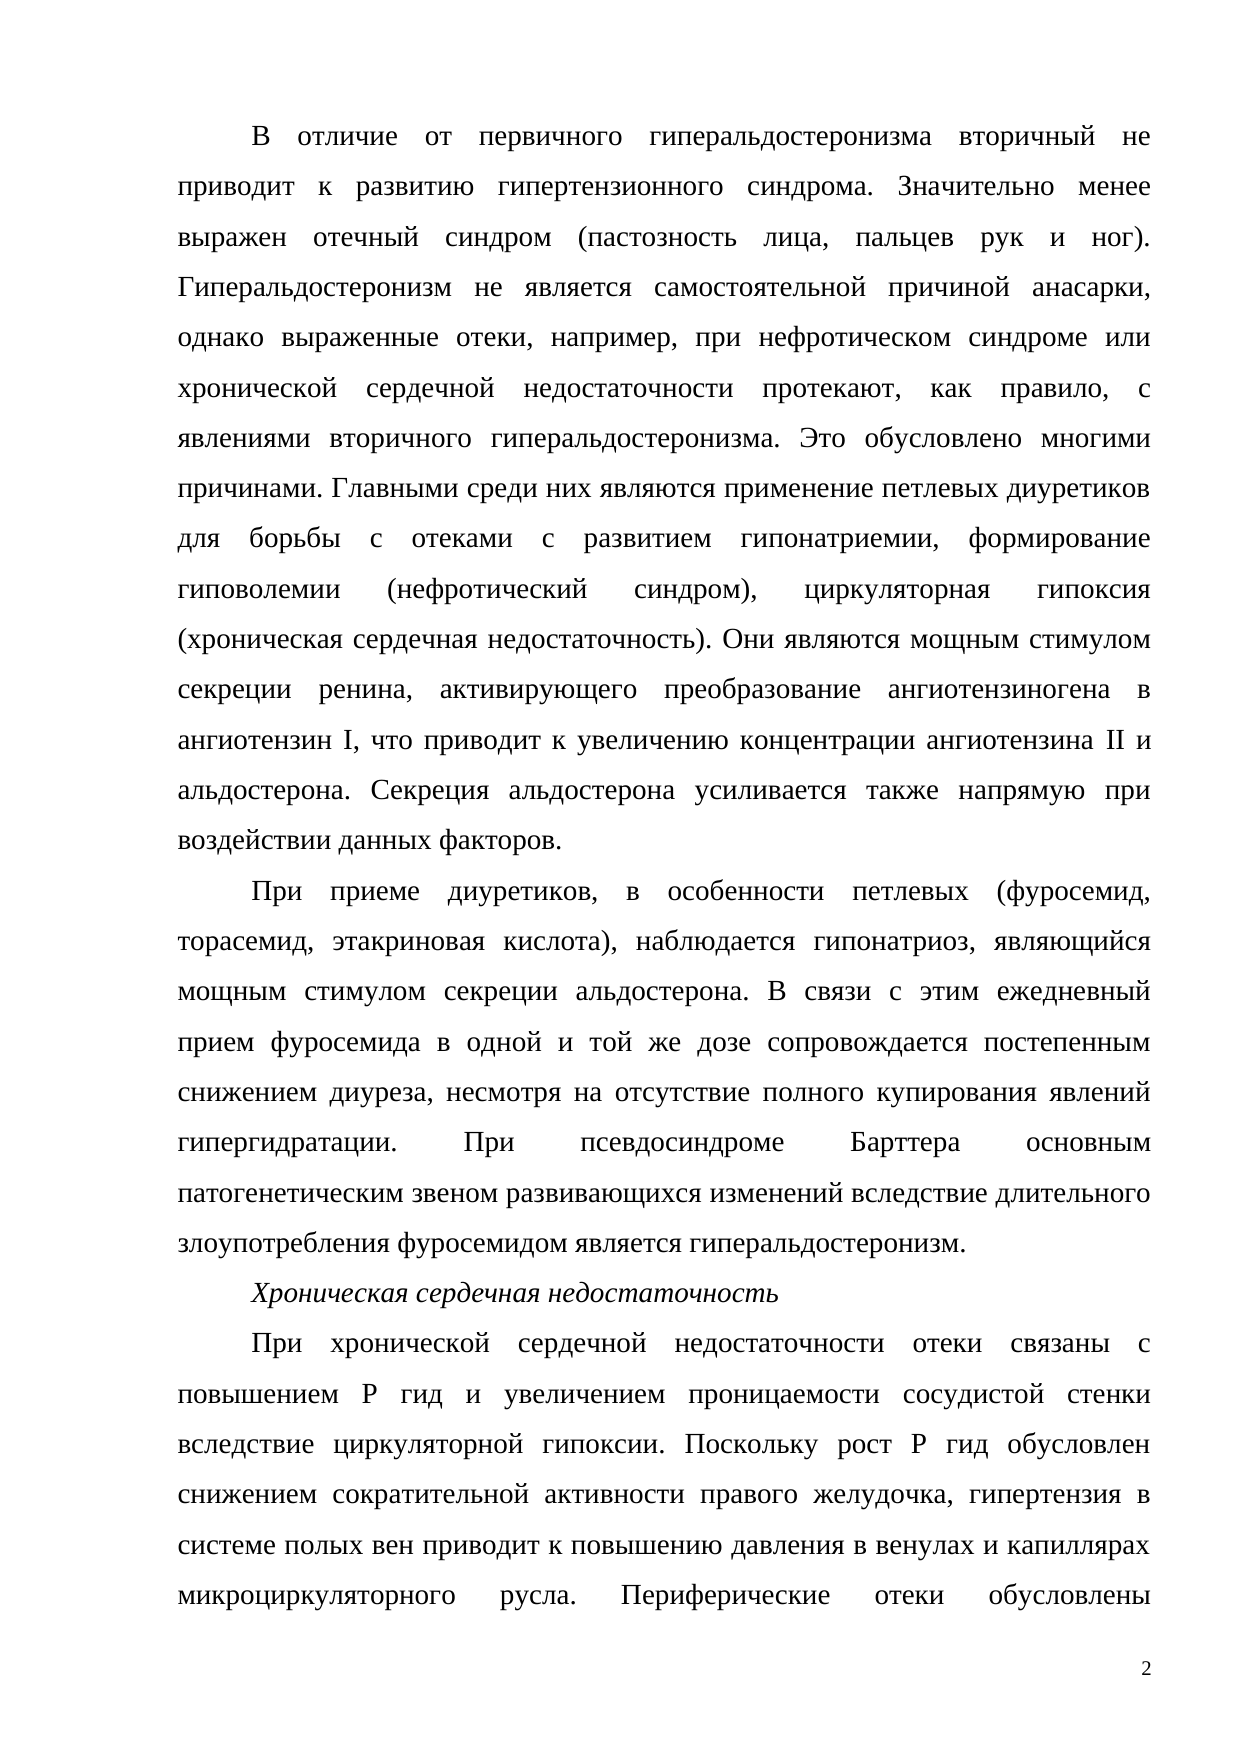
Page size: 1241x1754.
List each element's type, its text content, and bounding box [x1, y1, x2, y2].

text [177, 1326, 1152, 1611]
text В отличие от первичного гиперальдостеронизма вторичный не приводит к развитию гипертензионного синдрома. Значительно менее выражен отечный синдром (пастозность лица, пальцев рук и ног). Гиперальдостеронизм не является самостоятельной причиной анасарки, однако выраженные отеки, например, при нефротическом синдроме или хронической сердечной недостаточности протекают, как правило, с явлениями вторичного гиперальдостеронизма. Это обусловлено многими причинами. Главными среди них являются применение петлевых диуретиков для борьбы с отеками с развитием гипонатриемии, формирование гиповолемии (нефротический синдром), циркуляторная гипоксия (хроническая сердечная недостаточность). Они являются мощным стимулом секреции ренина, активирующего преобразование ангиотензиногена в ангиотензин I, что приводит к увеличению концентрации ангиотензина II и альдостерона. Секреция альдостерона усиливается также напрямую при воздействии данных факторов. [177, 118, 1152, 856]
text При приеме диуретиков, в особенности петлевых (фуросемид, торасемид, этакриновая кислота), наблюдается гипонатриоз, являющийся мощным стимулом секреции альдостерона. В связи с этим ежедневный прием фуросемида в одной и той же дозе сопровождается постепенным снижением диуреза, несмотря на отсутствие полного купирования явлений гипергидратации. При псевдосиндроме Барттера основным патогенетическим звеном развивающихся изменений вследствие длительного злоупотребления фуросемидом является гиперальдостеронизм. [177, 873, 1152, 1258]
text Хроническая сердечная недостаточность [177, 1275, 1152, 1309]
